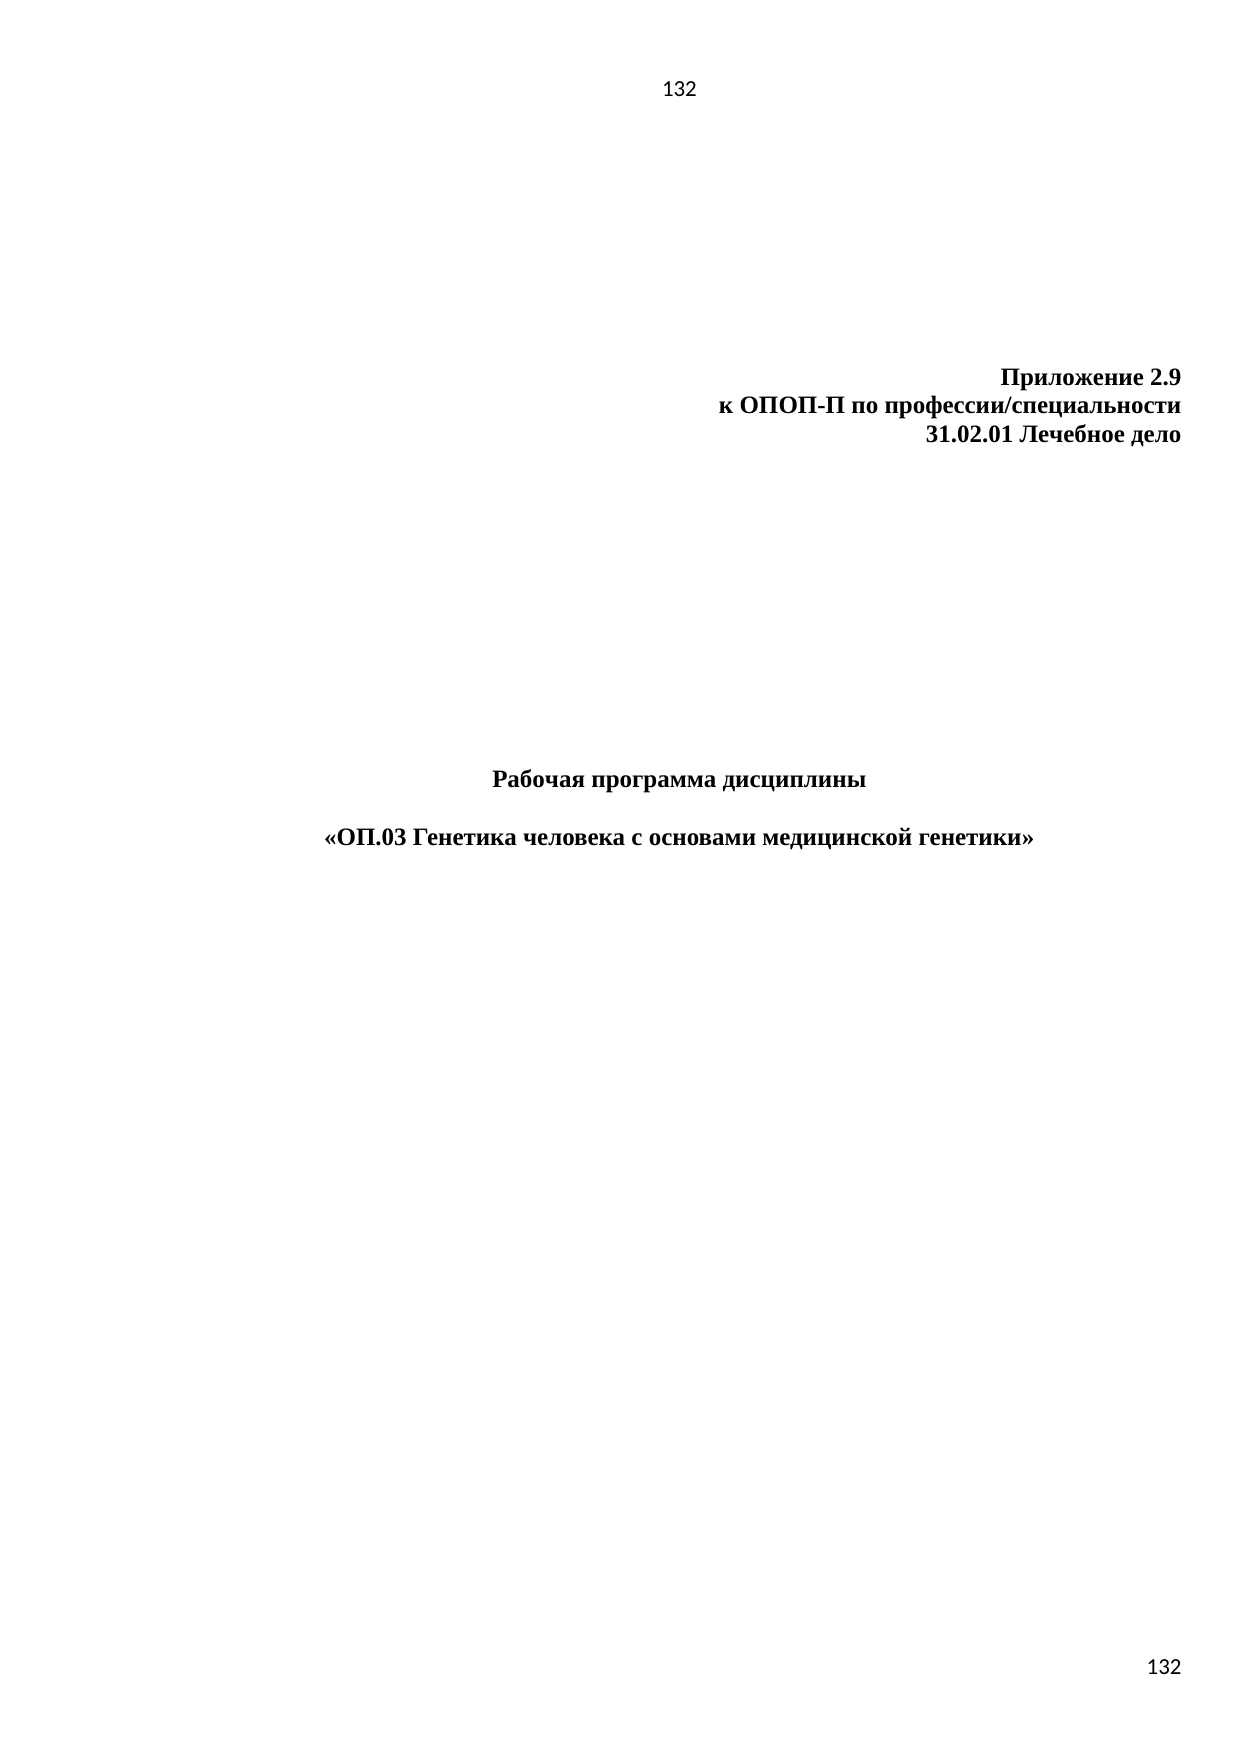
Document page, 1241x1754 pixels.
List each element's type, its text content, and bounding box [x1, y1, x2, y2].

text к ОПОП-П по профессии/специальности [177, 390, 1181, 419]
text 31.02.01 Лечебное дело [177, 419, 1181, 448]
subtitle «ОП.03 Генетика человека с основами медицинской генетики» [177, 822, 1181, 851]
text Приложение 2.9 [177, 362, 1181, 390]
text Рабочая программа дисциплины [177, 764, 1181, 793]
